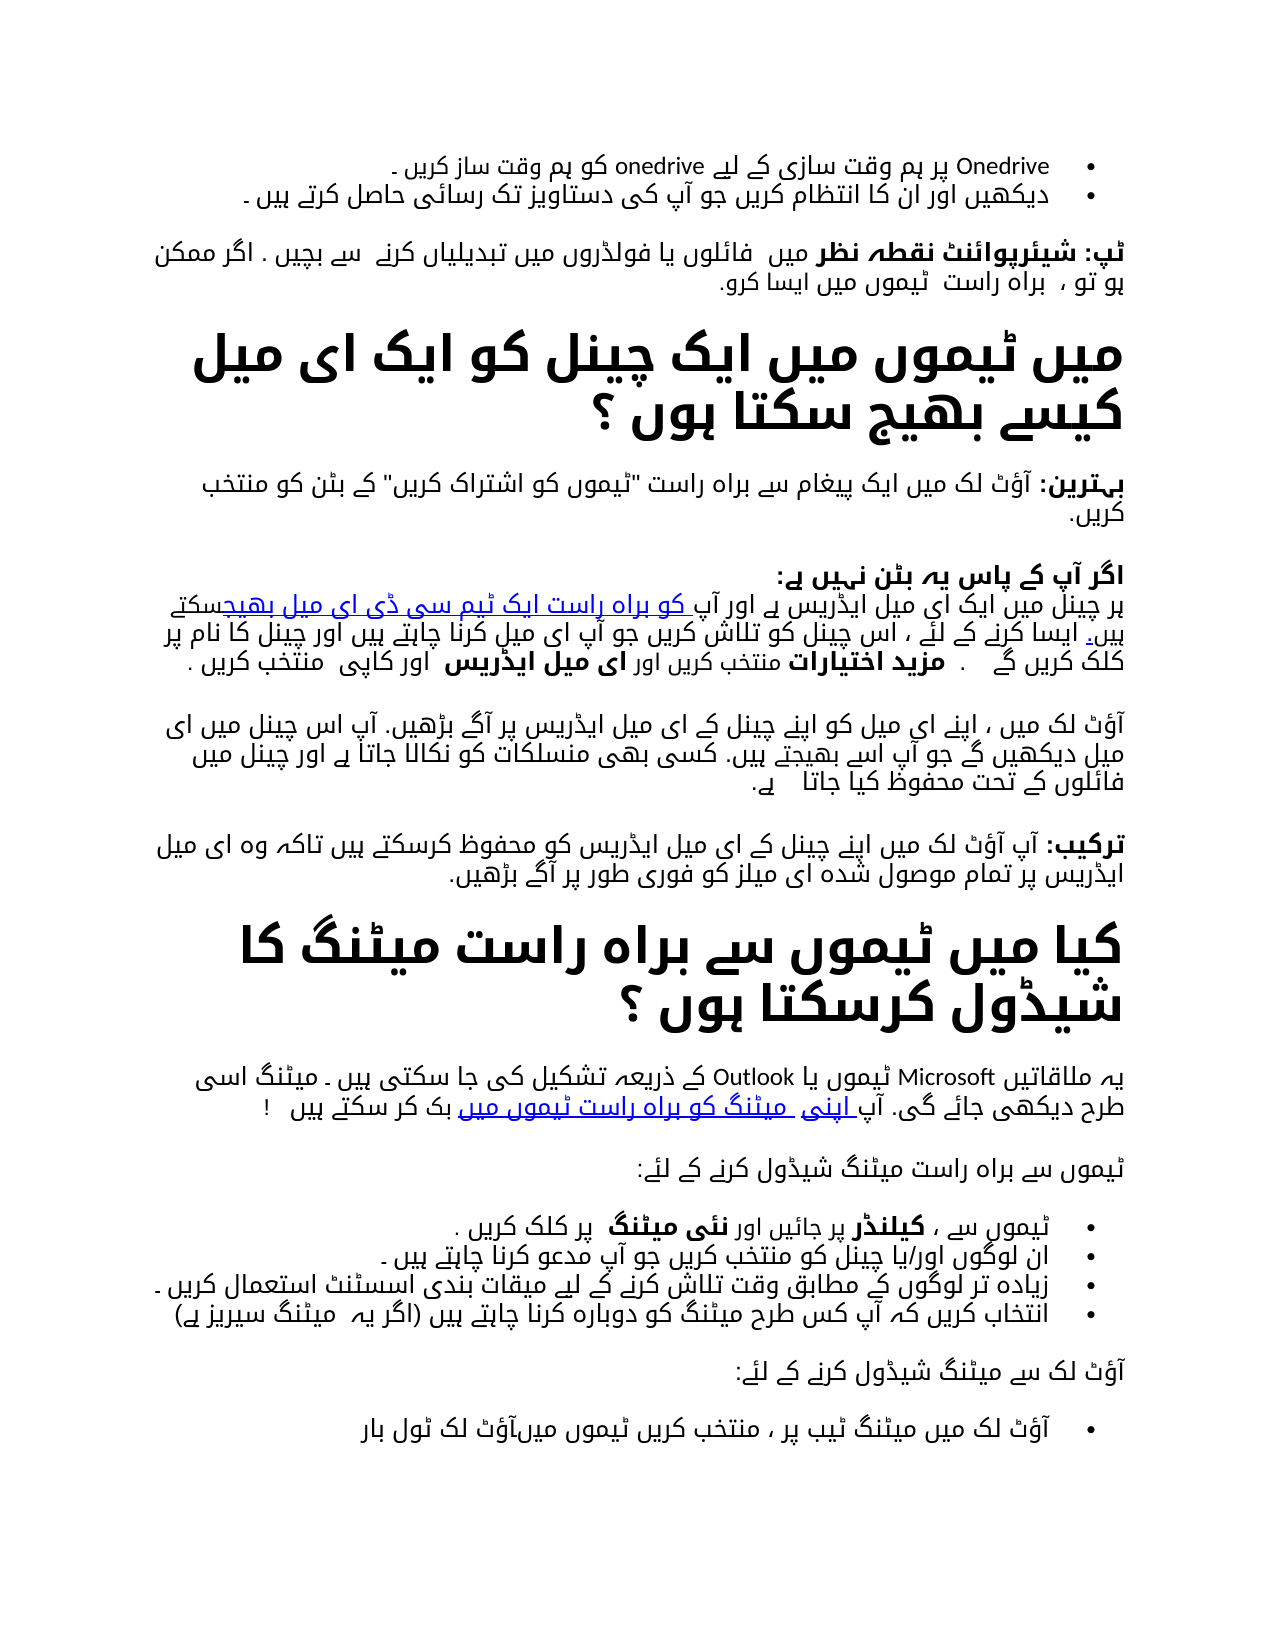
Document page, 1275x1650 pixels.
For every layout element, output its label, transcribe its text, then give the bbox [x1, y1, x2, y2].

subtitle کیا میں ٹیموں سے براہ راست میٹنگ کا شیڈول کرسکتا ہوں ؟ [150, 917, 1125, 1032]
list ان لوگوں اور/یا چینل کو منتخب کریں جو آپ مدعو کرنا چاہتے ہیں ۔ [150, 1241, 1087, 1270]
text آؤٹ لک سے میٹنگ شیڈول کرنے کے لئے: [150, 1356, 1125, 1385]
subtitle میں ٹیموں میں ایک چینل کو ایک ای میل کیسے بھیج سکتا ہوں ؟ [150, 325, 1125, 440]
text آؤٹ لک میں ، اپنے ای میل کو اپنے چینل کے ای میل ایڈریس پر آگے بڑھیں. آپ اس چینل میں ای میل دیکھیں گے جو آپ اسے بھیجتے ہیں. کسی بھی منسلکات کو نکالا جاتا ہے اور چینل میں فائلوں کے تحت محفوظ کیا جاتا ہے. [150, 710, 1125, 796]
text ٹپ: شیئرپوائنٹ نقطہ نظر میں فائلوں یا فولڈروں میں تبدیلیاں کرنے سے بچیں . اگر ممکن ہو تو ، براہ راست ٹیموں میں ایسا کرو. [150, 238, 1125, 296]
list ٹیموں سے ، کیلنڈر پر جائیں اور نئی میٹنگ پر کلک کریں . [150, 1212, 1087, 1241]
text اگر آپ کے پاس یہ بٹن نہیں ہے: [150, 561, 1125, 589]
text یہ ملاقاتیں Microsoft ٹیموں یا Outlook کے ذریعہ تشکیل کی جا سکتی ہیں ۔ میٹنگ اسی طرح دیکھی جائے گی. آپ اپنی میٹنگ کو براہ راست ٹیموں میں بک کر سکتے ہیں ! [150, 1061, 1125, 1120]
list آؤٹ لک میں میٹنگ ٹیب پر ، منتخب کریں ٹیموں میںآؤٹ لک ٹول بار [150, 1414, 1087, 1443]
list Onedrive پر ہم وقت سازی کے لیے onedrive کو ہم وقت ساز کریں ۔ [150, 150, 1087, 181]
text ترکیب: آپ آؤٹ لک میں اپنے چینل کے ای میل ایڈریس کو محفوظ کرسکتے ہیں تاکہ وہ ای میل ایڈریس پر تمام موصول شدہ ای میلز کو فوری طور پر آگے بڑھیں. [150, 830, 1125, 888]
text ہر چینل میں ایک ای میل ایڈریس ہے اور آپ کو براہ راست ایک ٹیم سی ڈی ای میل بھیجسکتے ہیں. ایسا کرنے کے لئے ، اس چینل کو تلاش کریں جو آپ ای میل کرنا چاہتے ہیں اور چینل کا نام پر کلک کریں گے . مزید اختیارات منتخب کریں اور ای میل ایڈریس اور کاپی منتخب کریں . [150, 589, 1125, 676]
text ٹیموں سے براہ راست میٹنگ شیڈول کرنے کے لئے: [150, 1154, 1125, 1183]
list زیادہ تر لوگوں کے مطابق وقت تلاش کرنے کے لیے میقات بندی اسسٹنٹ استعمال کریں ۔ [150, 1270, 1087, 1298]
list دیکھیں اور ان کا انتظام کریں جو آپ کی دستاویز تک رسائی حاصل کرتے ہیں ۔ [150, 181, 1087, 209]
list انتخاب کریں کہ آپ کس طرح میٹنگ کو دوبارہ کرنا چاہتے ہیں (اگر یہ میٹنگ سیریز ہے) [150, 1298, 1087, 1327]
text بہترین: آؤٹ لک میں ایک پیغام سے براہ راست "ٹیموں کو اشتراک کریں" کے بٹن کو منتخب کریں. [150, 469, 1125, 527]
